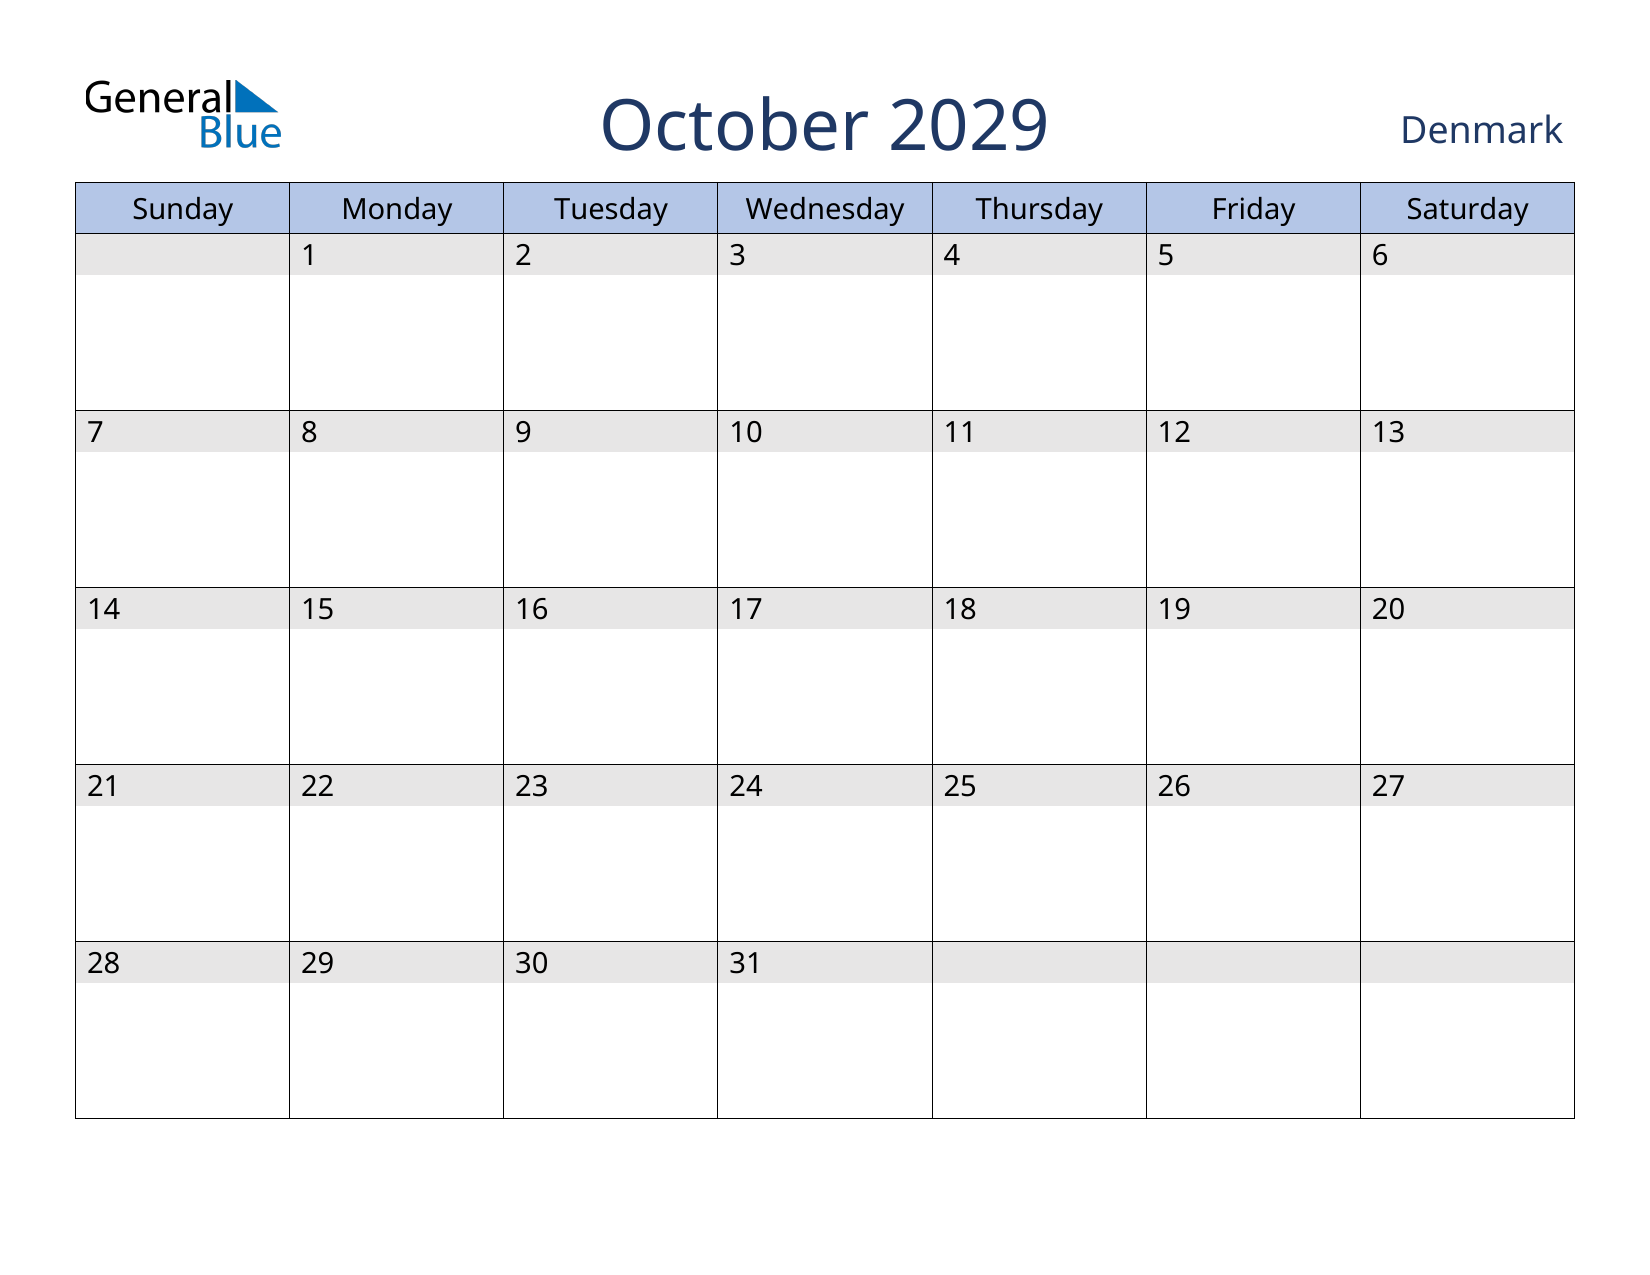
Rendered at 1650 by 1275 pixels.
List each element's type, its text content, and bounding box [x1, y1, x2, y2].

table_cell 9 [504, 411, 717, 452]
table_cell 5 [1147, 234, 1360, 275]
table_cell [933, 629, 1146, 764]
table_cell [76, 452, 289, 587]
table_cell [933, 806, 1146, 941]
table_cell Sunday [76, 183, 289, 233]
table_cell [933, 452, 1146, 587]
table_cell [504, 629, 717, 764]
table_cell 22 [290, 765, 503, 806]
table_cell [1147, 983, 1360, 1118]
table_cell [504, 275, 717, 410]
table_cell [76, 629, 289, 764]
table_cell 31 [718, 942, 932, 983]
table_cell Wednesday [718, 183, 932, 233]
table_cell [76, 806, 289, 941]
table_cell 10 [718, 411, 932, 452]
table_cell 13 [1361, 411, 1574, 452]
table_cell 15 [290, 588, 503, 629]
table_cell [1361, 452, 1574, 587]
table_cell Saturday [1361, 183, 1574, 233]
table_cell 29 [290, 942, 503, 983]
table_cell 8 [290, 411, 503, 452]
table_cell 17 [718, 588, 932, 629]
table_cell 20 [1361, 588, 1574, 629]
table_cell 27 [1361, 765, 1574, 806]
table_cell 21 [76, 765, 289, 806]
table_cell [1147, 275, 1360, 410]
table_cell [76, 234, 289, 275]
table_cell Thursday [933, 183, 1146, 233]
table_cell [718, 983, 932, 1118]
table_cell Friday [1147, 183, 1360, 233]
table_cell [718, 452, 932, 587]
table_cell 14 [76, 588, 289, 629]
table_cell [1147, 942, 1360, 983]
table_cell Monday [290, 183, 503, 233]
table_cell [290, 452, 503, 587]
table_cell 19 [1147, 588, 1360, 629]
table_cell [718, 806, 932, 941]
table_header October 2029 [504, 75, 1146, 182]
table_cell [933, 983, 1146, 1118]
table_cell 23 [504, 765, 717, 806]
table_cell [290, 806, 503, 941]
table_cell 11 [933, 411, 1146, 452]
table_cell [504, 452, 717, 587]
table_cell 30 [504, 942, 717, 983]
table_header Denmark [1146, 75, 1574, 182]
table_cell [1361, 275, 1574, 410]
table_cell 16 [504, 588, 717, 629]
table_cell 12 [1147, 411, 1360, 452]
table_cell [290, 275, 503, 410]
table_header [76, 75, 503, 182]
table_cell 28 [76, 942, 289, 983]
picture [86, 80, 281, 148]
table_cell [76, 983, 289, 1118]
table_cell 2 [504, 234, 717, 275]
table_cell [1361, 942, 1574, 983]
table_cell [290, 983, 503, 1118]
table_cell 3 [718, 234, 932, 275]
table_cell [1361, 806, 1574, 941]
table_cell [290, 629, 503, 764]
table_cell 18 [933, 588, 1146, 629]
table_cell [1147, 452, 1360, 587]
table_cell [1147, 806, 1360, 941]
table_cell [1147, 629, 1360, 764]
table_cell Tuesday [504, 183, 717, 233]
table_cell 4 [933, 234, 1146, 275]
table_cell [933, 275, 1146, 410]
table_cell [76, 275, 289, 410]
table_cell [504, 983, 717, 1118]
table_cell [718, 275, 932, 410]
table_cell 26 [1147, 765, 1360, 806]
table_cell [504, 806, 717, 941]
table_cell 25 [933, 765, 1146, 806]
table_cell [1361, 629, 1574, 764]
table_cell 24 [718, 765, 932, 806]
table_cell 1 [290, 234, 503, 275]
table_cell 7 [76, 411, 289, 452]
table_cell 6 [1361, 234, 1574, 275]
table_cell [1361, 983, 1574, 1118]
table_cell [718, 629, 932, 764]
table_cell [933, 942, 1146, 983]
